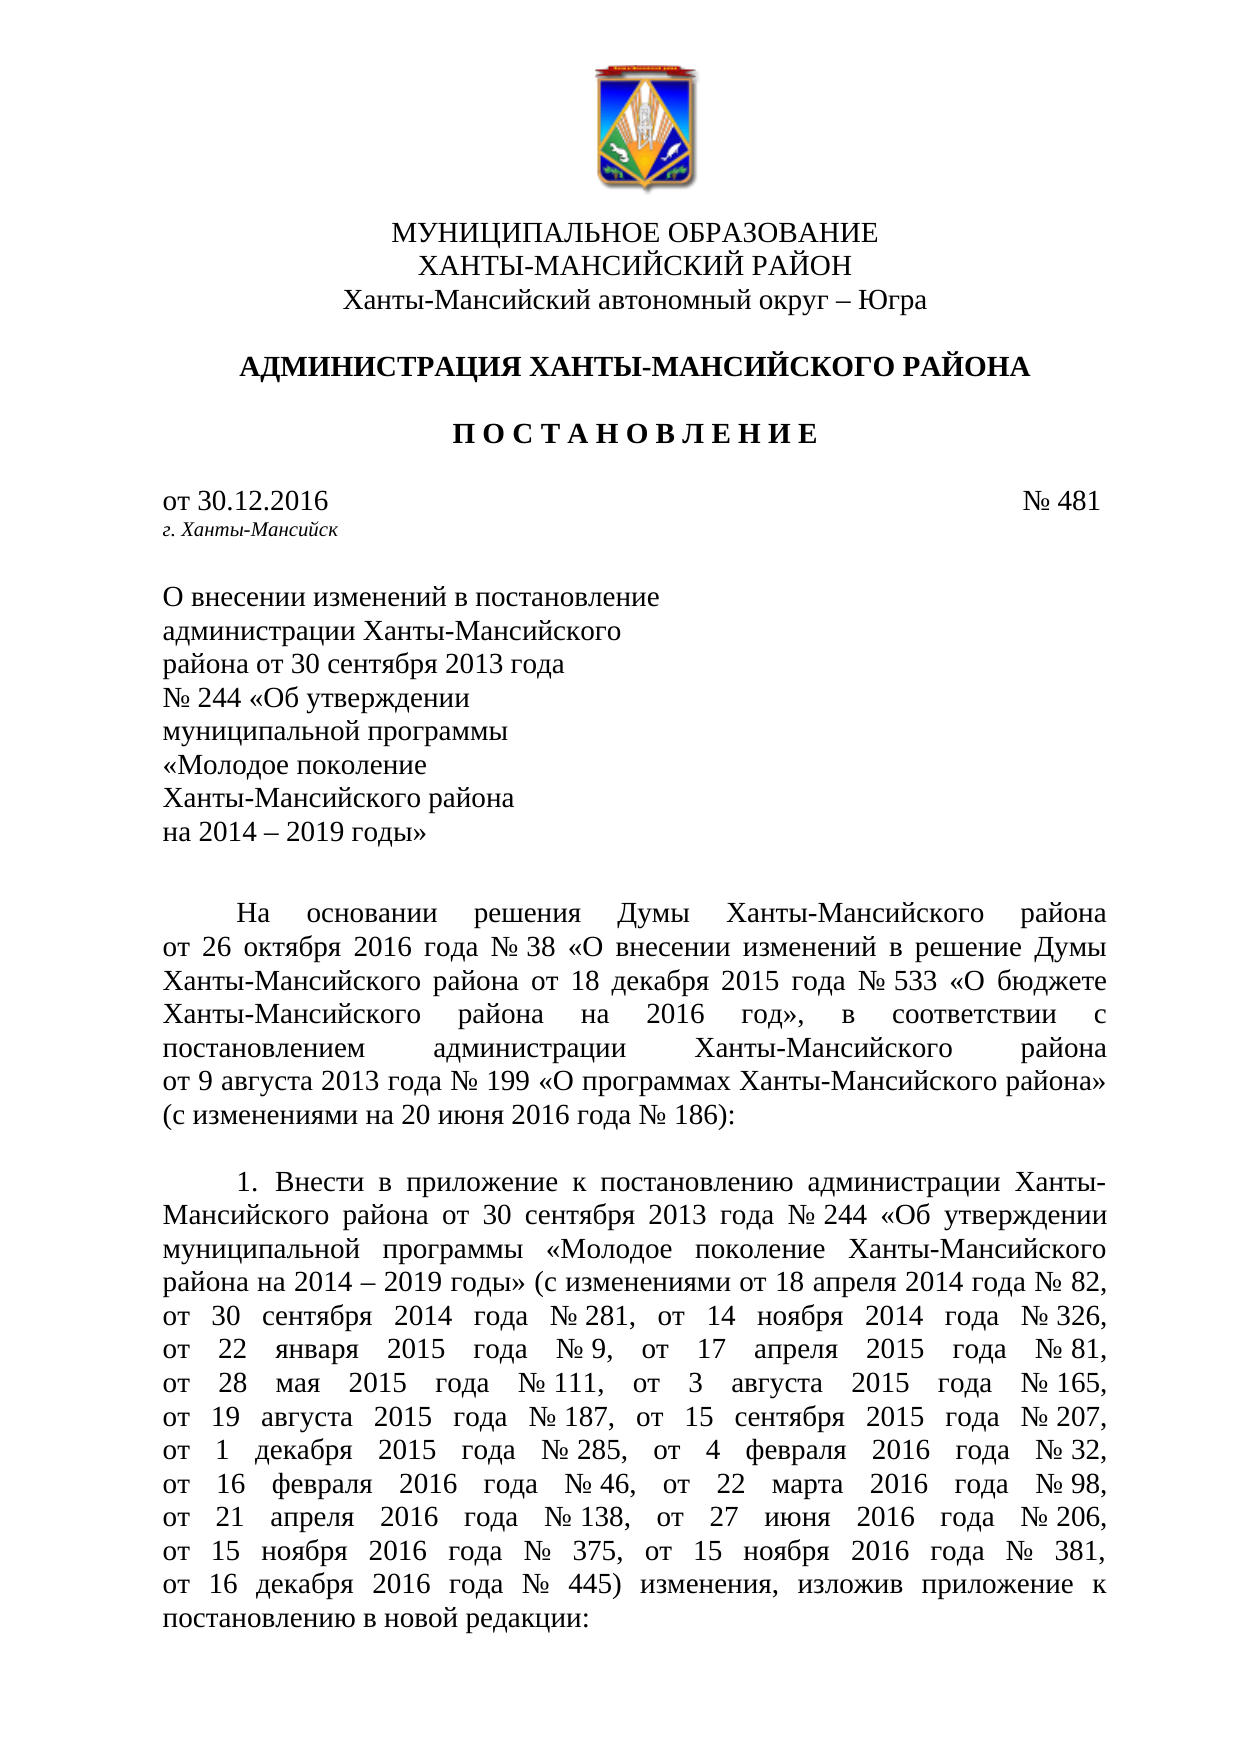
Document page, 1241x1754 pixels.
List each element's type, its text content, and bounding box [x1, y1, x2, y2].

text МУНИЦИПАЛЬНОЕ ОБРАЗОВАНИЕ [162, 215, 1107, 248]
text 1. Внести в приложение к постановлению администрации Ханты-Мансийского района от 30 сентября 2013 года № 244 «Об утверждении муниципальной программы «Молодое поколение Ханты-Мансийского района на 2014 – 2019 годы» (с изменениями от 18 апреля 2014 года № 82, от 30 сентября 2014 года № 281, от 14 ноября 2014 года № 326, от 22 января 2015 года № 9, от 17 апреля 2015 года № 81, от 28 мая 2015 года № 111, от 3 августа 2015 года № 165, от 19 августа 2015 года № 187, от 15 сентября 2015 года № 207, от 1 декабря 2015 года № 285, от 4 февраля 2016 года № 32, от 16 февраля 2016 года № 46, от 22 марта 2016 года № 98, от 21 апреля 2016 года № 138, от 27 июня 2016 года № 206, от 15 ноября 2016 года № 375, от 15 ноября 2016 года № 381, от 16 декабря 2016 года № 445) изменения, изложив приложение к постановлению в новой редакции: [162, 1164, 1107, 1633]
text ХАНТЫ-МАНСИЙСКИЙ РАЙОН [162, 248, 1107, 282]
text района от 30 сентября 2013 года [162, 646, 1107, 680]
text Ханты-Мансийский автономный округ – Югра [162, 282, 1107, 315]
text администрации Ханты-Мансийского [162, 613, 1107, 646]
text Ханты-Мансийского района на 2014 – 2019 годы» [162, 780, 1107, 847]
text муниципальной программы [162, 713, 1107, 747]
text № 244 «Об утверждении [162, 680, 1107, 713]
text «Молодое поколение [162, 747, 1107, 780]
text от 30.12.2016 № 481 [162, 483, 1107, 517]
text О внесении изменений в постановление [162, 579, 1107, 613]
text П О С Т А Н О В Л Е Н И Е [162, 416, 1107, 449]
text АДМИНИСТРАЦИЯ ХАНТЫ-МАНСИЙСКОГО РАЙОНА [162, 349, 1107, 382]
text г. Ханты-Мансийск [162, 517, 1107, 541]
text На основании решения Думы Ханты-Мансийского района от 26 октября 2016 года № 38 «О внесении изменений в решение Думы Ханты-Мансийского района от 18 декабря 2015 года № 533 «О бюджете Ханты-Мансийского района на 2016 год», в соответствии с постановлением администрации Ханты-Мансийского района от 9 августа 2013 года № 199 «О программах Ханты-Мансийского района» (с изменениями на 20 июня 2016 года № 186): [162, 896, 1107, 1130]
picture [593, 65, 699, 194]
